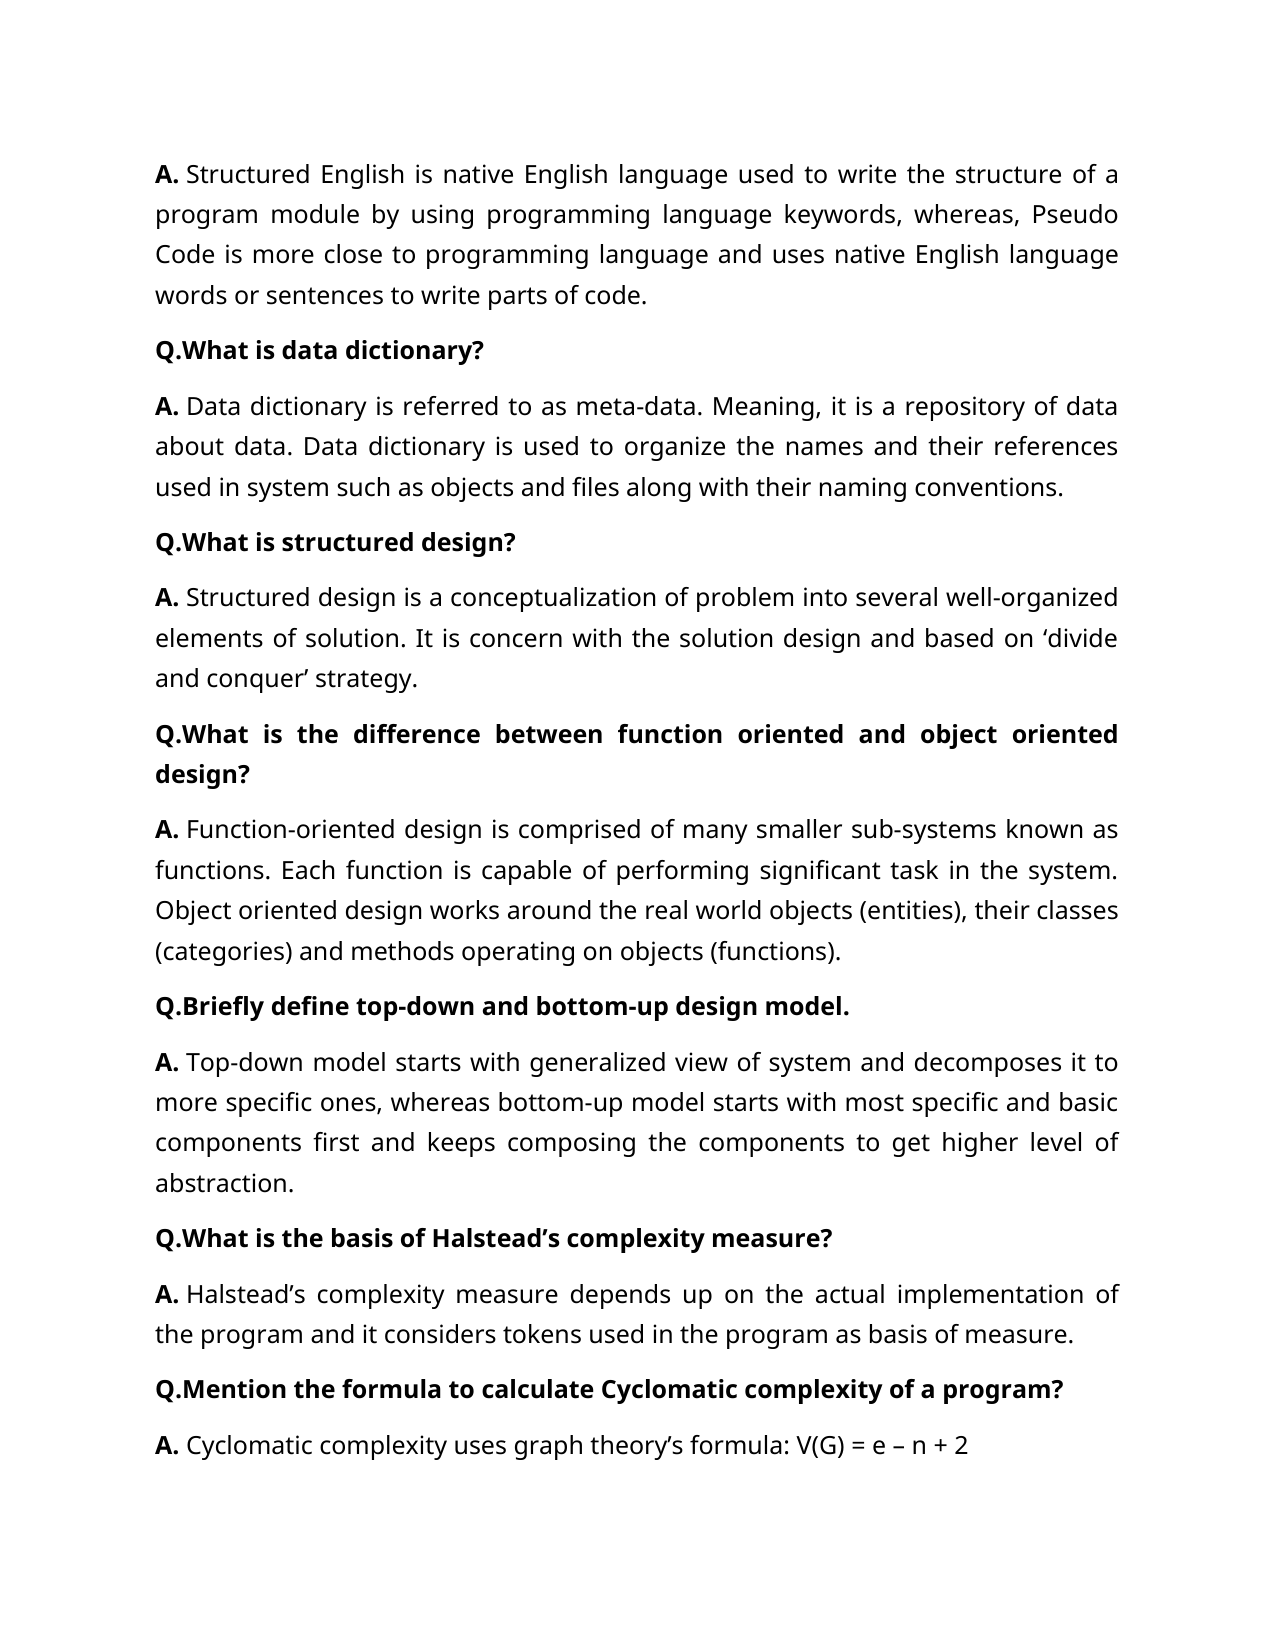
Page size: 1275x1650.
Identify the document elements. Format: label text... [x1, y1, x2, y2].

text A. Function-oriented design is comprised of many smaller sub-systems known as functions. Each function is capable of performing significant task in the system. Object oriented design works around the real world objects (entities), their classes (categories) and methods operating on objects (functions). [155, 806, 1120, 967]
text Q.Briefly define top-down and bottom-up design model. [155, 982, 1120, 1023]
text Q.What is structured design? [155, 518, 1120, 559]
text A. Halstead’s complexity measure depends up on the actual implementation of the program and it considers tokens used in the program as basis of measure. [155, 1270, 1120, 1351]
text Q.Mention the formula to calculate Cyclomatic complexity of a program? [155, 1366, 1120, 1406]
text Q.What is the basis of Halstead’s complexity measure? [155, 1214, 1120, 1255]
text A. Structured design is a conceptualization of problem into several well-organized elements of solution. It is concern with the solution design and based on ‘divide and conquer’ strategy. [155, 574, 1120, 695]
text Q.What is the difference between function oriented and object oriented design? [155, 710, 1120, 791]
text Q.What is data dictionary? [155, 327, 1120, 367]
text A. Top-down model starts with generalized view of system and decomposes it to more specific ones, whereas bottom-up model starts with most specific and basic components first and keeps composing the components to get higher level of abstraction. [155, 1038, 1120, 1199]
text A. Data dictionary is referred to as meta-data. Meaning, it is a repository of data about data. Data dictionary is used to organize the names and their references used in system such as objects and files along with their naming conventions. [155, 382, 1120, 503]
text A. Cyclomatic complexity uses graph theory’s formula: V(G) = e – n + 2 [155, 1421, 1120, 1462]
text A. Structured English is native English language used to write the structure of a program module by using programming language keywords, whereas, Pseudo Code is more close to programming language and uses native English language words or sentences to write parts of code. [155, 150, 1120, 312]
